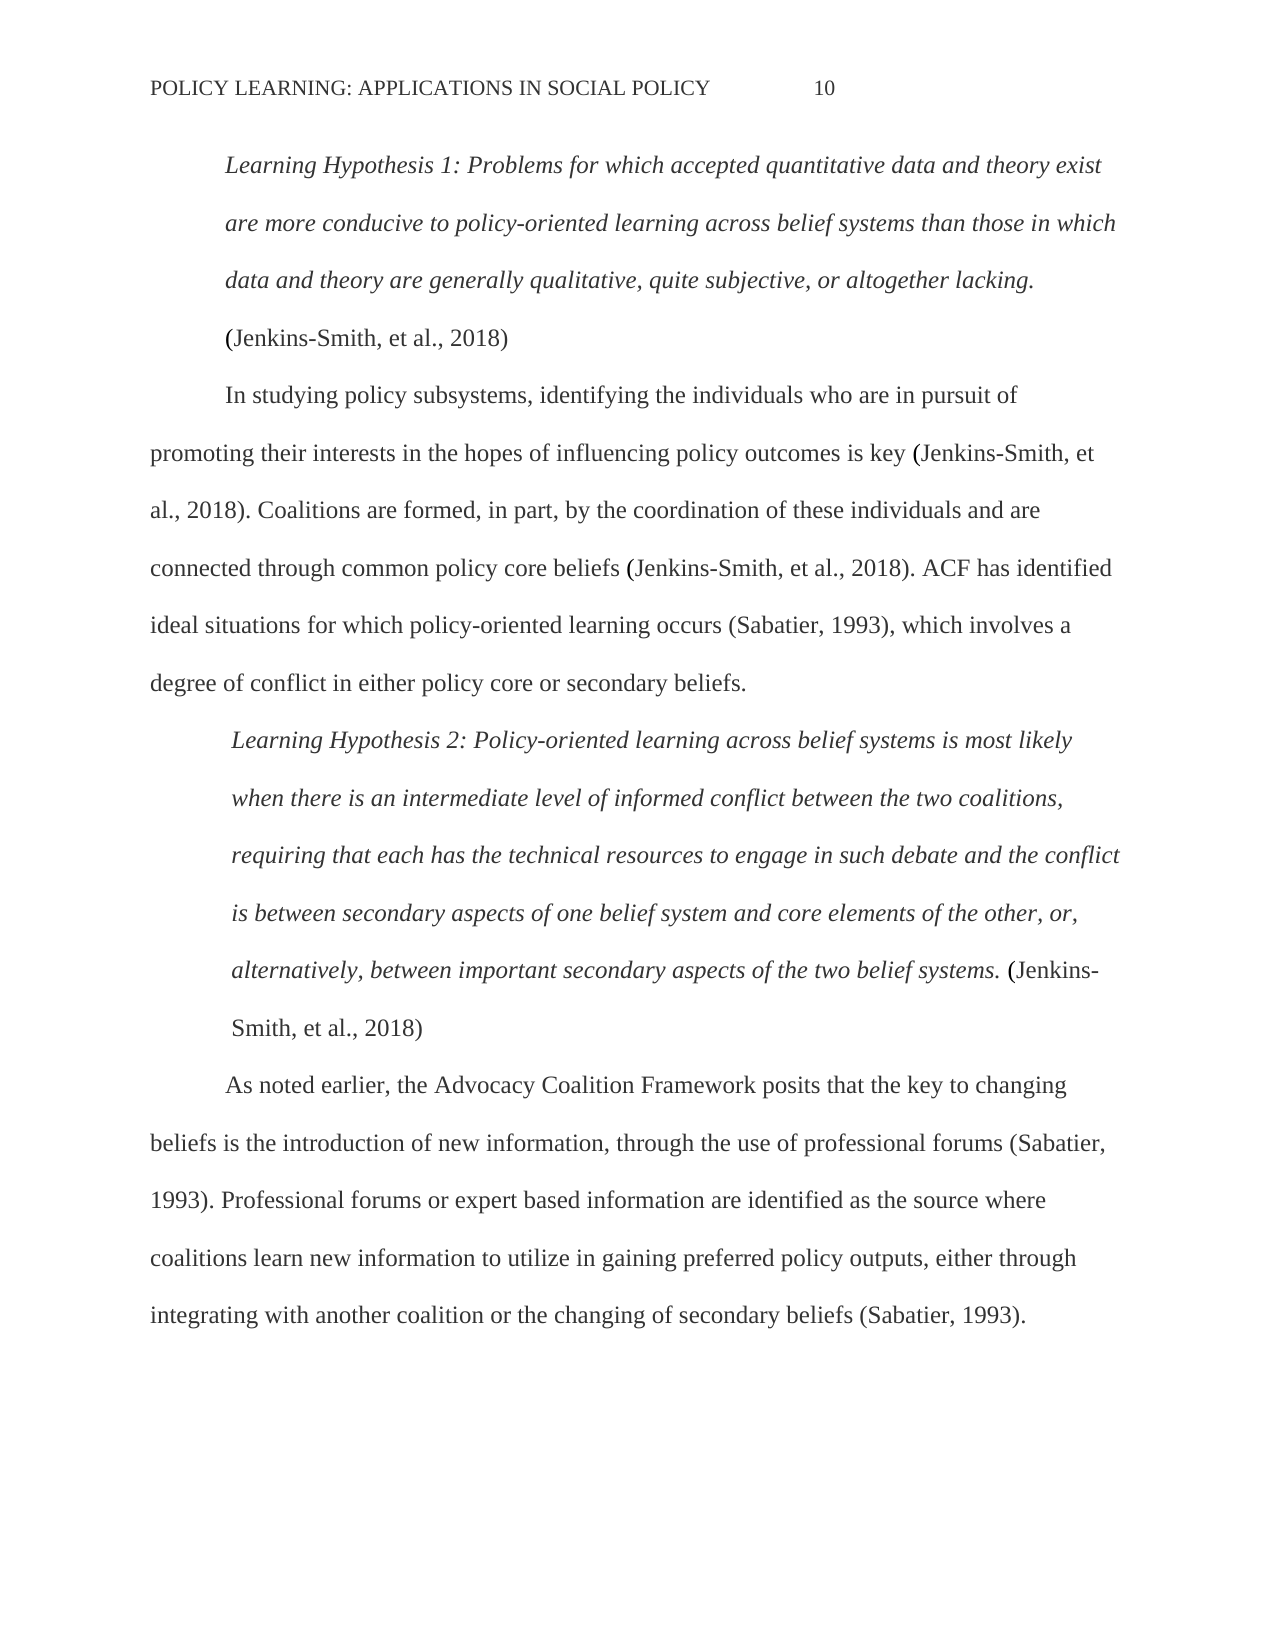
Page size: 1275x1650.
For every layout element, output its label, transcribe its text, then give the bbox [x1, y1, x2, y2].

text As noted earlier, the Advocacy Coalition Framework posits that the key to changing beliefs is the introduction of new information, through the use of professional forums (Sabatier, 1993). Professional forums or expert based information are identified as the source where coalitions learn new information to utilize in gaining preferred policy outputs, either through integrating with another coalition or the changing of secondary beliefs (Sabatier, 1993). [150, 1071, 1125, 1329]
text In studying policy subsystems, identifying the individuals who are in pursuit of promoting their interests in the hopes of influencing policy outcomes is key (Jenkins-Smith, et al., 2018). Coalitions are formed, in part, by the coordination of these individuals and are connected through common policy core beliefs (Jenkins-Smith, et al., 2018). ACF has identified ideal situations for which policy-oriented learning occurs (Sabatier, 1993), which involves a degree of conflict in either policy core or secondary beliefs. [150, 381, 1125, 697]
text Learning Hypothesis 1: Problems for which accepted quantitative data and theory exist are more conducive to policy-oriented learning across belief systems than those in which data and theory are generally qualitative, quite subjective, or altogether lacking. (Jenkins-Smith, et al., 2018) [225, 151, 1125, 352]
text Learning Hypothesis 2: Policy-oriented learning across belief systems is most likely when there is an intermediate level of informed conflict between the two coalitions, requiring that each has the technical resources to engage in such debate and the conflict is between secondary aspects of one belief system and core elements of the other, or, alternatively, between important secondary aspects of the two belief systems. (Jenkins-Smith, et al., 2018) [231, 726, 1125, 1042]
